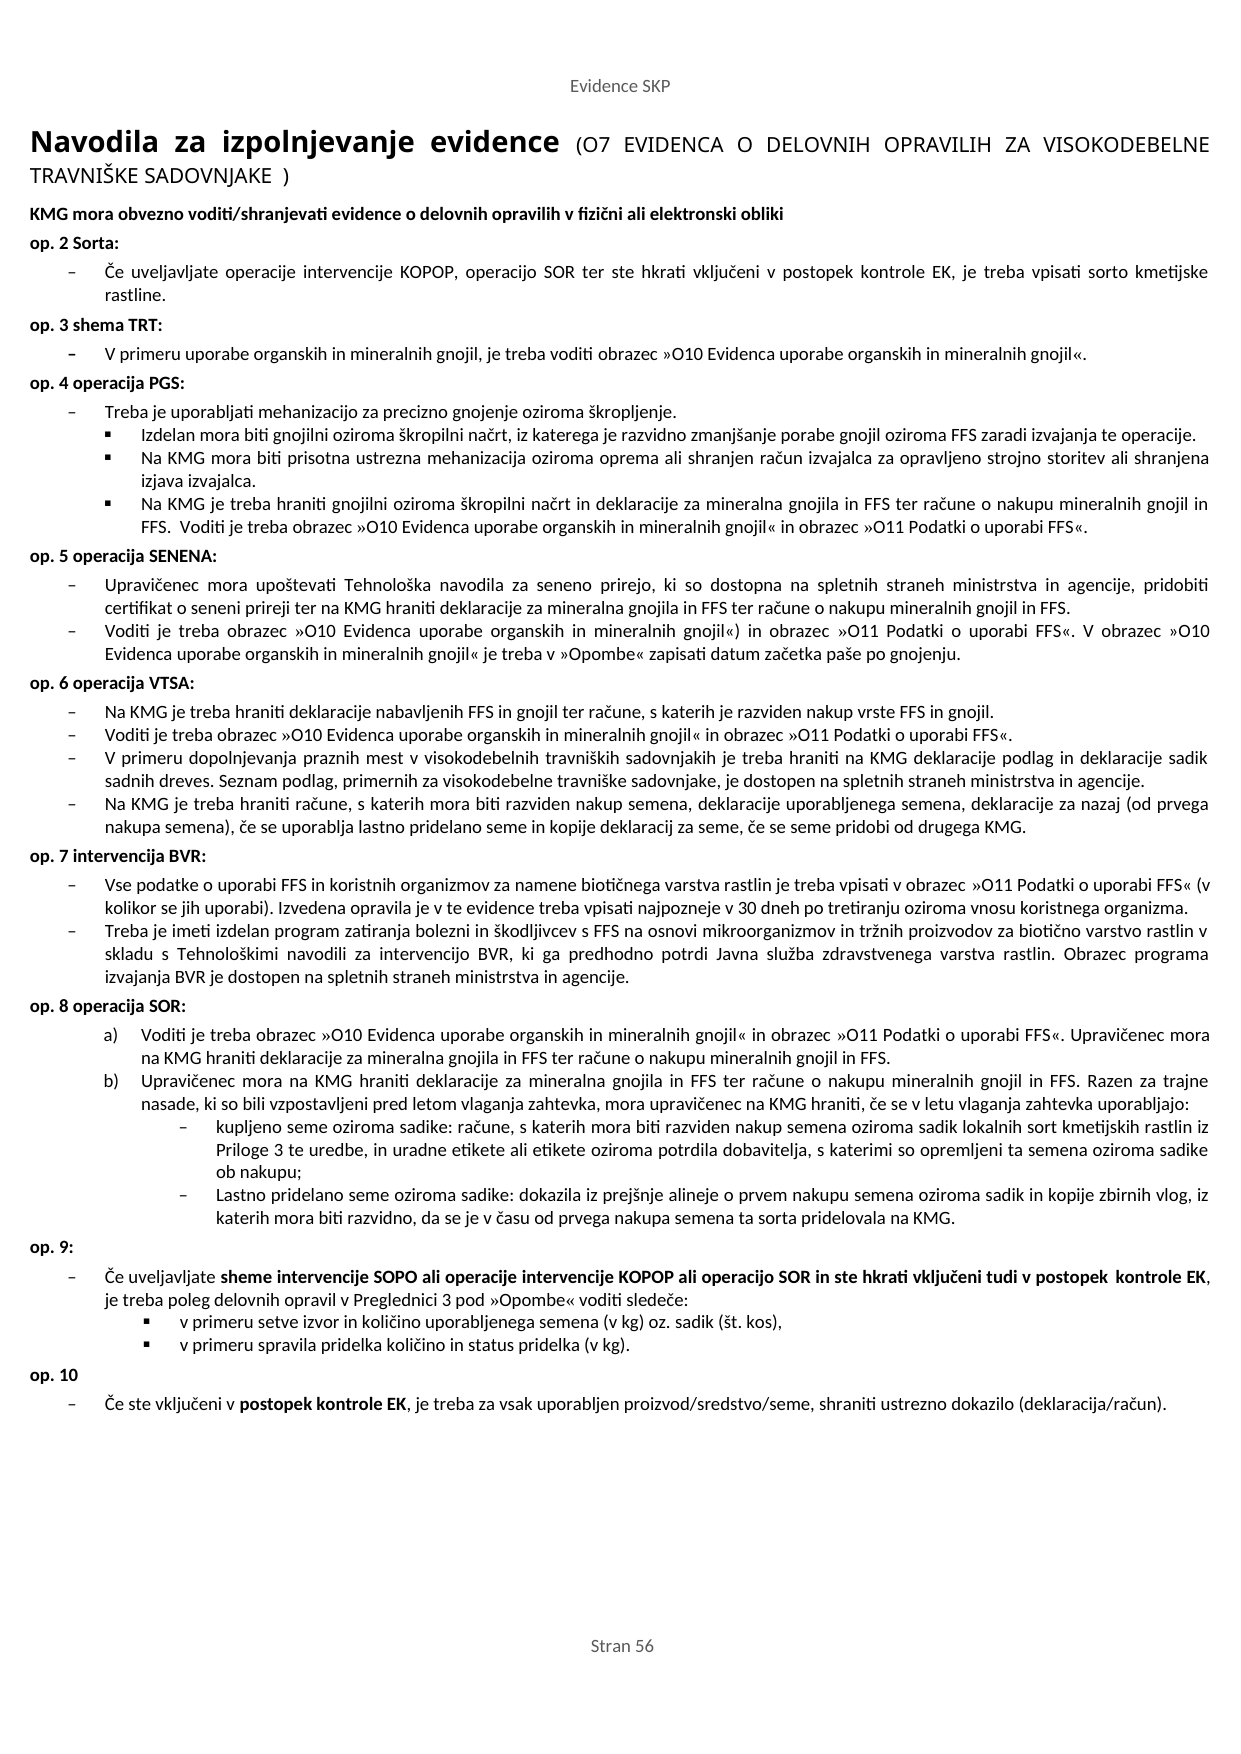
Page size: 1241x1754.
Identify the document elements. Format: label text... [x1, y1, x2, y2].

list V primeru dopolnjevanja praznih mest v visokodebelnih travniških sadovnjakih je treba hraniti na KMG deklaracije podlag in deklaracije sadik sadnih dreves. Seznam podlag, primernih za visokodebelne travniške sadovnjake, je dostopen na spletnih straneh ministrstva in agencije. [67, 746, 1211, 792]
text op. 6 operacija VTSA: [29, 671, 1211, 694]
list Lastno pridelano seme oziroma sadike: dokazila iz prejšnje alineje o prvem nakupu semena oziroma sadik in kopije zbirnih vlog, iz katerih mora biti razvidno, da se je v času od prvega nakupa semena ta sorta pridelovala na KMG. [178, 1184, 1211, 1229]
list Voditi je treba obrazec »O10 Evidenca uporabe organskih in mineralnih gnojil«) in obrazec »O11 Podatki o uporabi FFS«. V obrazec »O10 Evidenca uporabe organskih in mineralnih gnojil« je treba v »Opombe« zapisati datum začetka paše po gnojenju. [67, 619, 1211, 665]
list Na KMG je treba hraniti gnojilni oziroma škropilni načrt in deklaracije za mineralna gnojila in FFS ter račune o nakupu mineralnih gnojil in FFS. Voditi je treba obrazec »O10 Evidenca uporabe organskih in mineralnih gnojil« in obrazec »O11 Podatki o uporabi FFS«. [103, 492, 1211, 538]
list kupljeno seme oziroma sadike: račune, s katerih mora biti razviden nakup semena oziroma sadik lokalnih sort kmetijskih rastlin iz Priloge 3 te uredbe, in uradne etikete ali etikete oziroma potrdila dobavitelja, s katerimi so opremljeni ta semena oziroma sadike ob nakupu; [178, 1115, 1211, 1184]
text op. 5 operacija SENENA: [29, 544, 1211, 567]
list Na KMG mora biti prisotna ustrezna mehanizacija oziroma oprema ali shranjen račun izvajalca za opravljeno strojno storitev ali shranjena izjava izvajalca. [103, 446, 1211, 492]
list Izdelan mora biti gnojilni oziroma škropilni načrt, iz katerega je razvidno zmanjšanje porabe gnojil oziroma FFS zaradi izvajanja te operacije. [103, 423, 1211, 446]
text op. 8 operacija SOR: [29, 994, 1211, 1017]
list Upravičenec mora na KMG hraniti deklaracije za mineralna gnojila in FFS ter račune o nakupu mineralnih gnojil in FFS. Razen za trajne nasade, ki so bili vzpostavljeni pred letom vlaganja zahtevka, mora upravičenec na KMG hraniti, če se v letu vlaganja zahtevka uporabljajo: [103, 1069, 1211, 1115]
list v primeru spravila pridelka količino in status pridelka (v kg). [142, 1334, 1211, 1357]
list Če ste vključeni v postopek kontrole EK, je treba za vsak uporabljen proizvod/sredstvo/seme, shraniti ustrezno dokazilo (deklaracija/račun). [67, 1392, 1211, 1415]
text op. 3 shema TRT: [29, 313, 1211, 336]
list Treba je imeti izdelan program zatiranja bolezni in škodljivcev s FFS na osnovi mikroorganizmov in tržnih proizvodov za biotično varstvo rastlin v skladu s Tehnološkimi navodili za intervencijo BVR, ki ga predhodno potrdi Javna služba zdravstvenega varstva rastlin. Obrazec programa izvajanja BVR je dostopen na spletnih straneh ministrstva in agencije. [67, 919, 1211, 988]
list Če uveljavljate sheme intervencije SOPO ali operacije intervencije KOPOP ali operacijo SOR in ste hkrati vključeni tudi v postopek kontrole EK, je treba poleg delovnih opravil v Preglednici 3 pod »Opombe« voditi sledeče: [67, 1265, 1211, 1311]
text op. 2 Sorta: [29, 232, 1211, 254]
list Vse podatke o uporabi FFS in koristnih organizmov za namene biotičnega varstva rastlin je treba vpisati v obrazec »O11 Podatki o uporabi FFS« (v kolikor se jih uporabi). Izvedena opravila je v te evidence treba vpisati najpozneje v 30 dneh po tretiranju oziroma vnosu koristnega organizma. [67, 873, 1211, 919]
text KMG mora obvezno voditi/shranjevati evidence o delovnih opravilih v fizični ali elektronski obliki [29, 202, 1211, 225]
text op. 4 operacija PGS: [29, 371, 1211, 394]
list Na KMG je treba hraniti račune, s katerih mora biti razviden nakup semena, deklaracije uporabljenega semena, deklaracije za nazaj (od prvega nakupa semena), če se uporablja lastno pridelano seme in kopije deklaracij za seme, če se seme pridobi od drugega KMG. [67, 792, 1211, 838]
list V primeru uporabe organskih in mineralnih gnojil, je treba voditi obrazec »O10 Evidenca uporabe organskih in mineralnih gnojil«. [67, 342, 1211, 365]
text op. 9: [29, 1236, 1211, 1259]
text op. 7 intervencija BVR: [29, 844, 1211, 867]
list Treba je uporabljati mehanizacijo za precizno gnojenje oziroma škropljenje. [67, 400, 1211, 423]
text op. 10 [29, 1363, 1211, 1386]
list v primeru setve izvor in količino uporabljenega semena (v kg) oz. sadik (št. kos), [142, 1311, 1211, 1334]
list Na KMG je treba hraniti deklaracije nabavljenih FFS in gnojil ter račune, s katerih je razviden nakup vrste FFS in gnojil. [67, 700, 1211, 723]
list Voditi je treba obrazec »O10 Evidenca uporabe organskih in mineralnih gnojil« in obrazec »O11 Podatki o uporabi FFS«. Upravičenec mora na KMG hraniti deklaracije za mineralna gnojila in FFS ter račune o nakupu mineralnih gnojil in FFS. [103, 1023, 1211, 1069]
list Če uveljavljate operacije intervencije KOPOP, operacijo SOR ter ste hkrati vključeni v postopek kontrole EK, je treba vpisati sorto kmetijske rastline. [67, 261, 1211, 307]
list Voditi je treba obrazec »O10 Evidenca uporabe organskih in mineralnih gnojil« in obrazec »O11 Podatki o uporabi FFS«. [67, 723, 1211, 746]
list Upravičenec mora upoštevati Tehnološka navodila za seneno prirejo, ki so dostopna na spletnih straneh ministrstva in agencije, pridobiti certifikat o seneni prireji ter na KMG hraniti deklaracije za mineralna gnojila in FFS ter račune o nakupu mineralnih gnojil in FFS. [67, 573, 1211, 619]
subtitle Navodila za izpolnjevanje evidence (O7 EVIDENCA O DELOVNIH OPRAVILIH ZA VISOKODEBELNE TRAVNIŠKE SADOVNJAKE ) [29, 122, 1211, 190]
